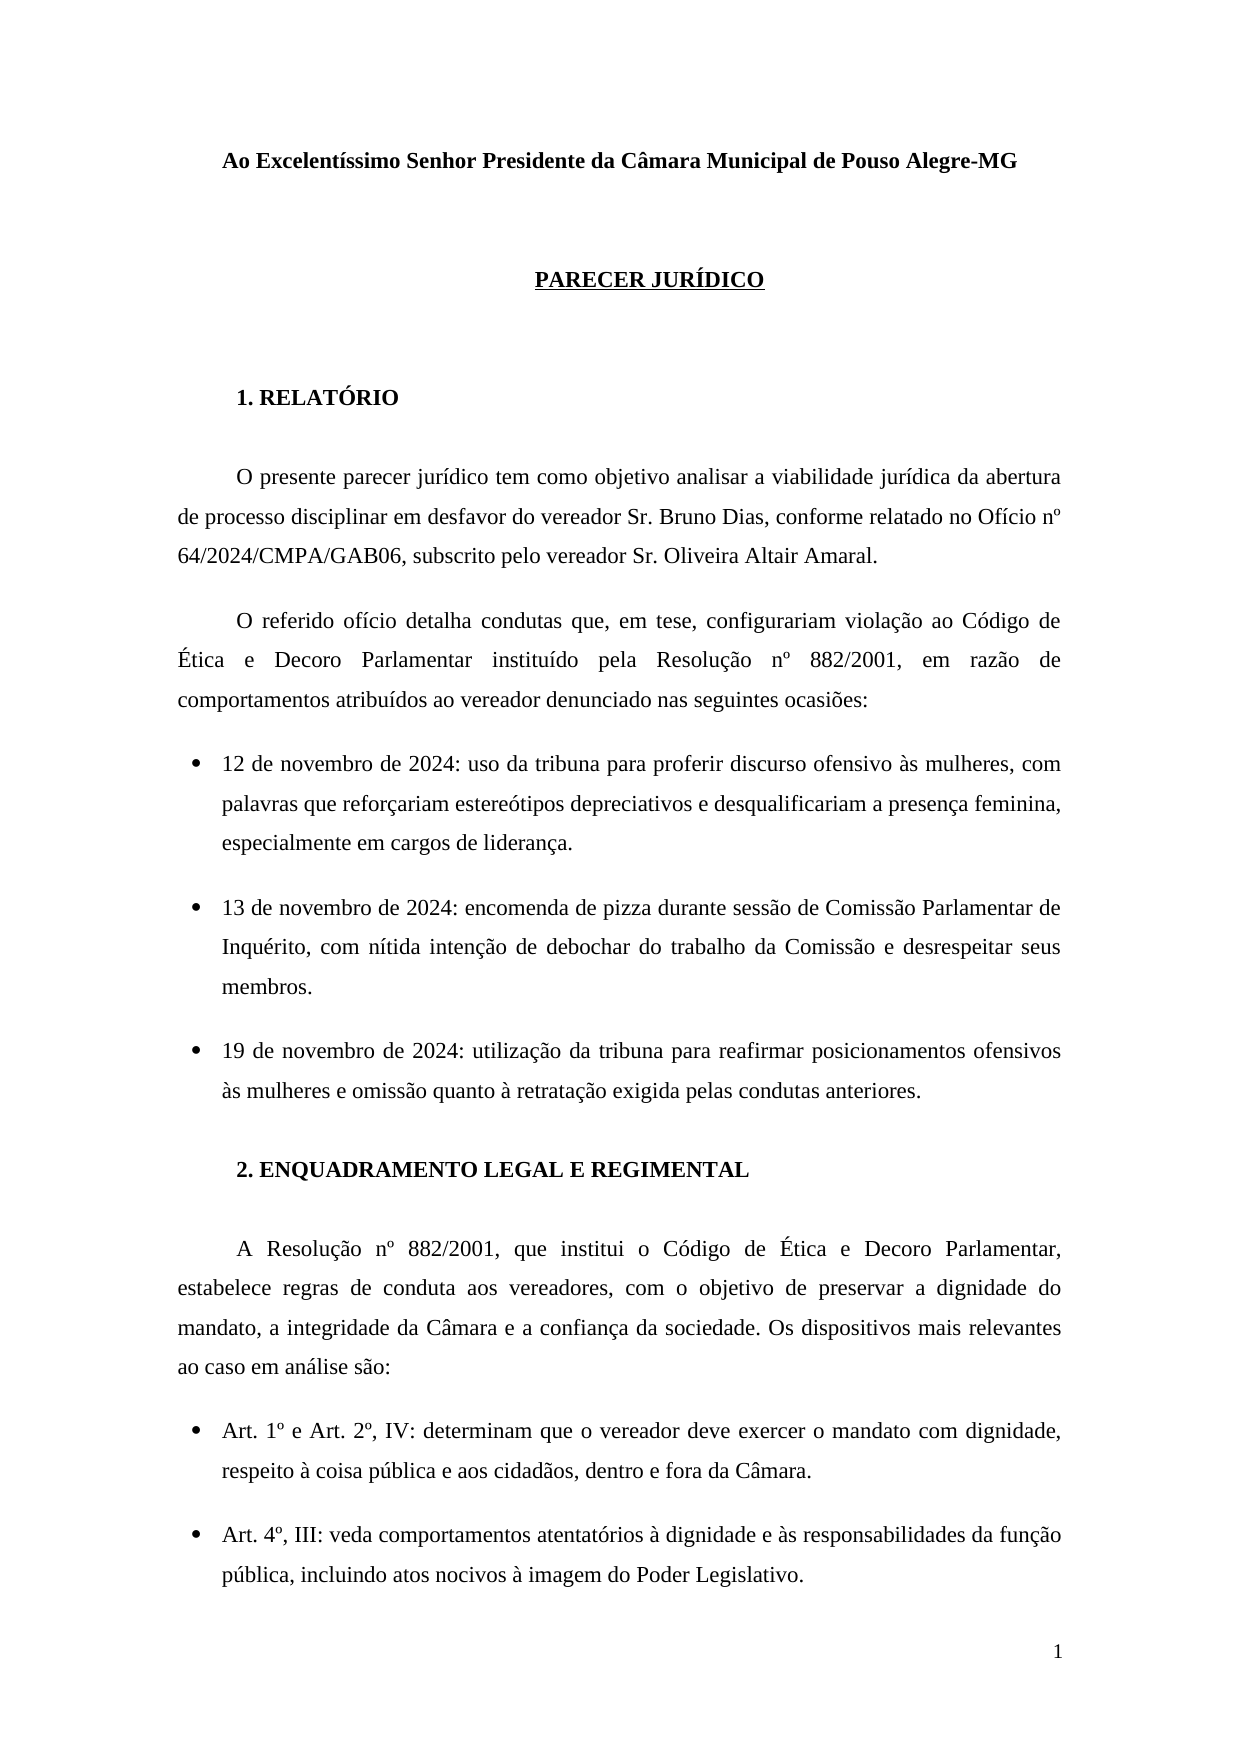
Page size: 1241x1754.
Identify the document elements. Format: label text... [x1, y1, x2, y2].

text PARECER JURÍDICO [177, 266, 1063, 292]
list 13 de novembro de 2024: encomenda de pizza durante sessão de Comissão Parlamentar de Inquérito, com nítida intenção de debochar do trabalho da Comissão e desrespeitar seus membros. [192, 894, 1063, 999]
list 12 de novembro de 2024: uso da tribuna para proferir discurso ofensivo às mulheres, com palavras que reforçariam estereótipos depreciativos e desqualificariam a presença feminina, especialmente em cargos de liderança. [192, 750, 1063, 856]
text O referido ofício detalha condutas que, em tese, configurariam violação ao Código de Ética e Decoro Parlamentar instituído pela Resolução nº 882/2001, em razão de comportamentos atribuídos ao vereador denunciado nas seguintes ocasiões: [177, 607, 1063, 712]
text A Resolução nº 882/2001, que institui o Código de Ética e Decoro Parlamentar, estabelece regras de conduta aos vereadores, com o objetivo de preservar a dignidade do mandato, a integridade da Câmara e a confiança da sociedade. Os dispositivos mais relevantes ao caso em análise são: [177, 1234, 1063, 1379]
text Ao Excelentíssimo Senhor Presidente da Câmara Municipal de Pouso Alegre-MG [177, 148, 1063, 174]
text 2. ENQUADRAMENTO LEGAL E REGIMENTAL [177, 1156, 1063, 1182]
text 1. RELATÓRIO [177, 384, 1063, 411]
list 19 de novembro de 2024: utilização da tribuna para reafirmar posicionamentos ofensivos às mulheres e omissão quanto à retratação exigida pelas condutas anteriores. [192, 1037, 1063, 1103]
text O presente parecer jurídico tem como objetivo analisar a viabilidade jurídica da abertura de processo disciplinar em desfavor do vereador Sr. Bruno Dias, conforme relatado no Ofício nº 64/2024/CMPA/GAB06, subscrito pelo vereador Sr. Oliveira Altair Amaral. [177, 463, 1063, 569]
list Art. 4º, III: veda comportamentos atentatórios à dignidade e às responsabilidades da função pública, incluindo atos nocivos à imagem do Poder Legislativo. [192, 1521, 1063, 1587]
list Art. 1º e Art. 2º, IV: determinam que o vereador deve exercer o mandato com dignidade, respeito à coisa pública e aos cidadãos, dentro e fora da Câmara. [192, 1417, 1063, 1483]
